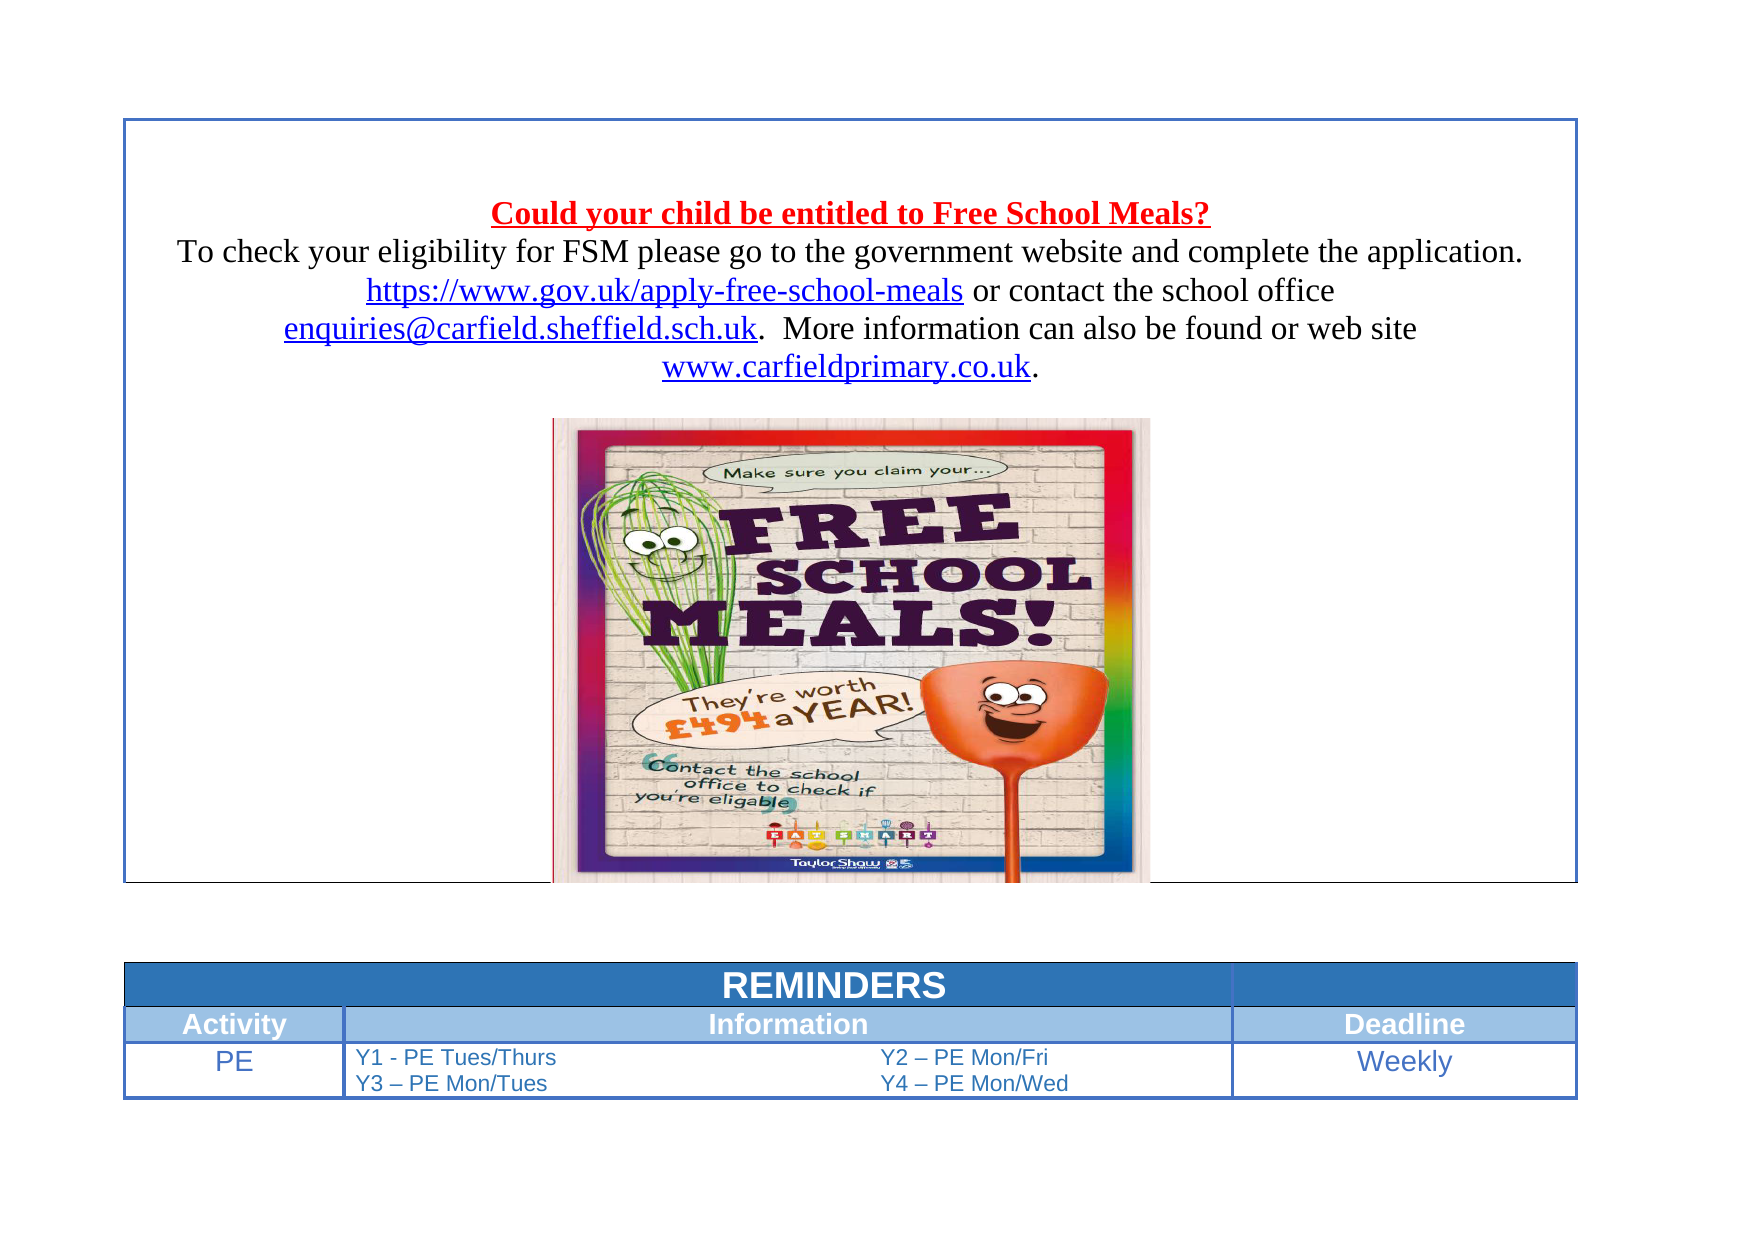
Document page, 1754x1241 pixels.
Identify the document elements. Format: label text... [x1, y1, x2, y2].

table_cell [346, 1044, 1231, 1096]
table_header REMINDERS [125, 963, 1231, 1006]
table_cell PE [126, 1044, 342, 1096]
table_cell Deadline [1234, 1007, 1575, 1041]
table_cell Information [346, 1007, 1231, 1041]
table_header [1234, 963, 1575, 1006]
table_cell Activity [126, 1007, 342, 1041]
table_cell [126, 121, 1575, 882]
table_cell Weekly [1234, 1044, 1575, 1096]
